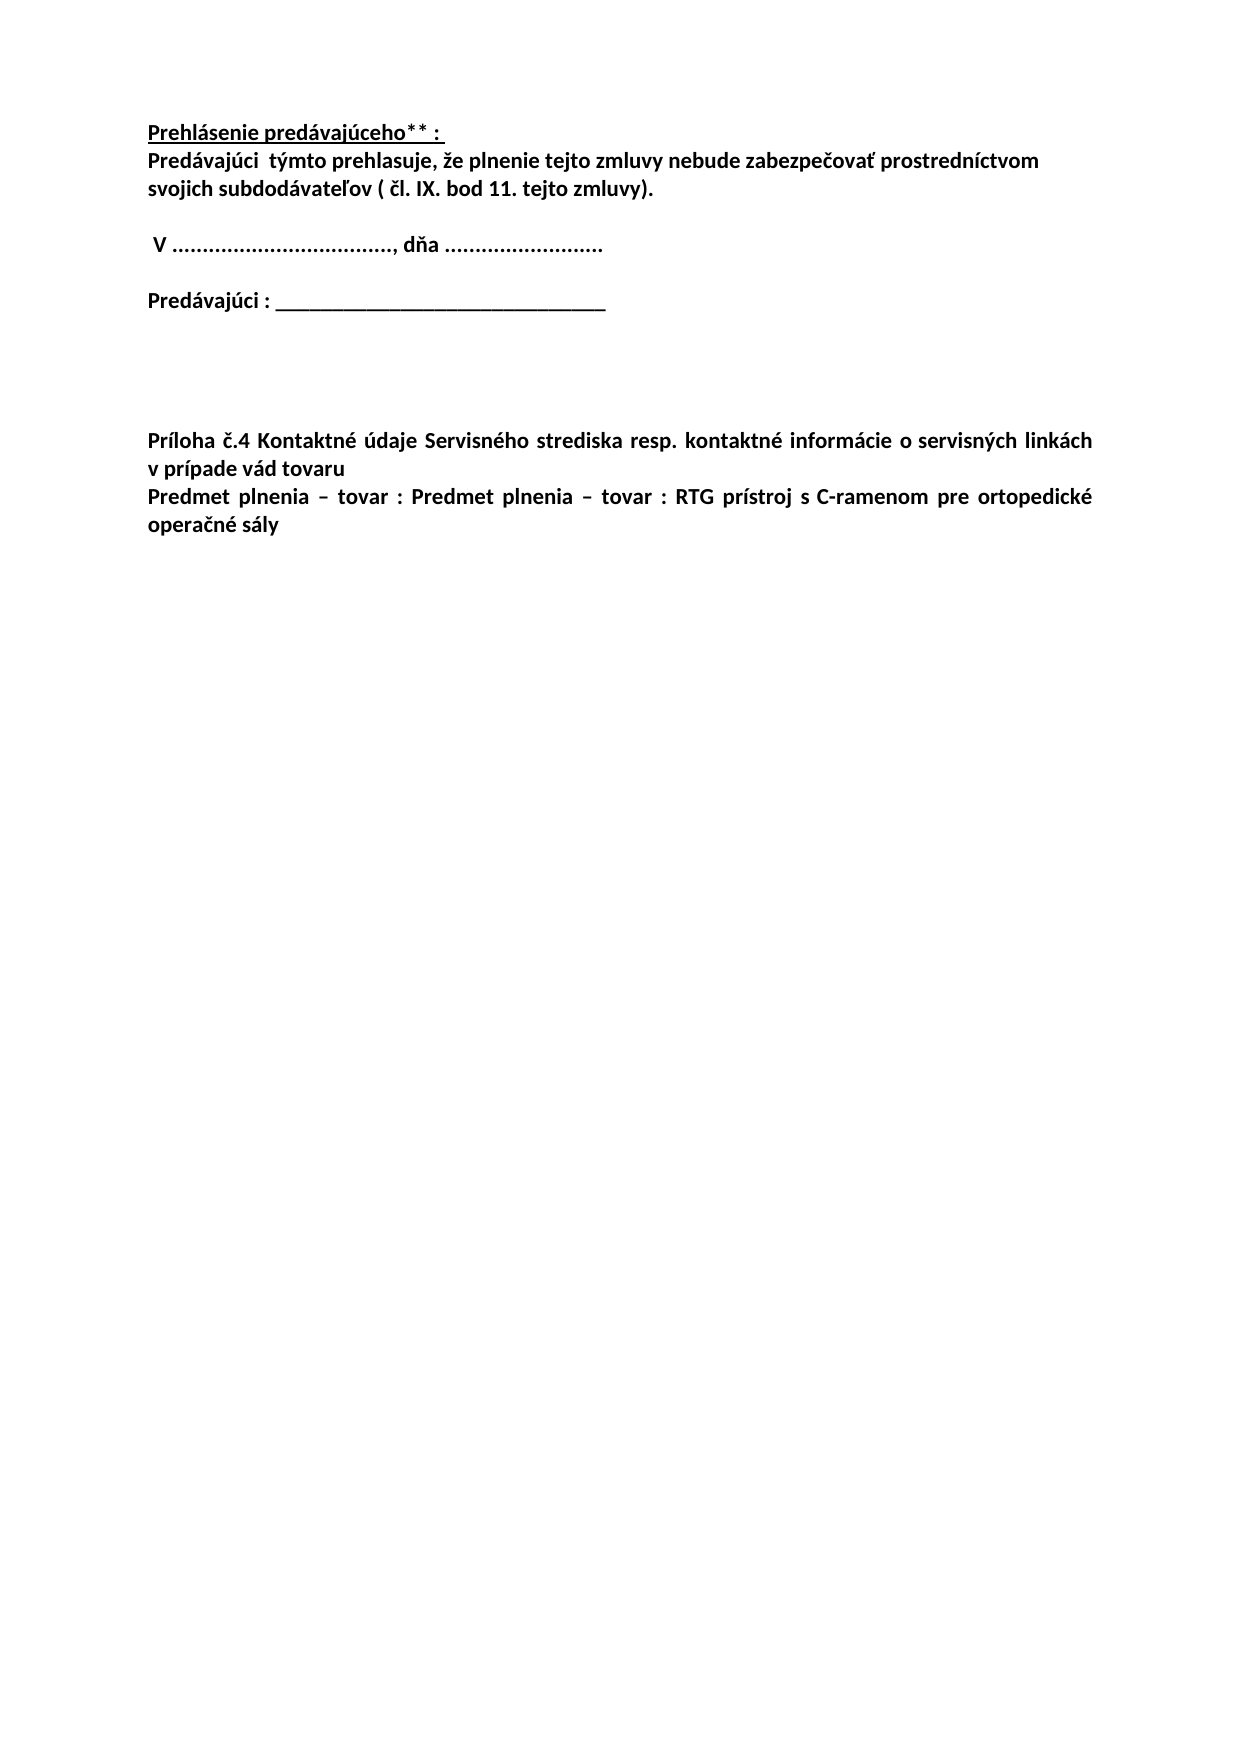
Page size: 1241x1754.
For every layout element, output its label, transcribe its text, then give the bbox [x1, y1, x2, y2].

text Prehlásenie predávajúceho** : [148, 118, 1092, 146]
text Predávajúci týmto prehlasuje, že plnenie tejto zmluvy nebude zabezpečovať prostredníctvom svojich subdodávateľov ( čl. IX. bod 11. tejto zmluvy). [148, 146, 1092, 202]
text V ...................................., dňa .......................... [148, 230, 1092, 258]
text Príloha č.4 Kontaktné údaje Servisného strediska resp. kontaktné informácie o servisných linkách v prípade vád tovaru [148, 426, 1092, 482]
text Predávajúci : _____________________________ [148, 286, 1092, 314]
text Predmet plnenia – tovar : Predmet plnenia – tovar : RTG prístroj s C-ramenom pre ortopedické operačné sály [148, 482, 1092, 538]
